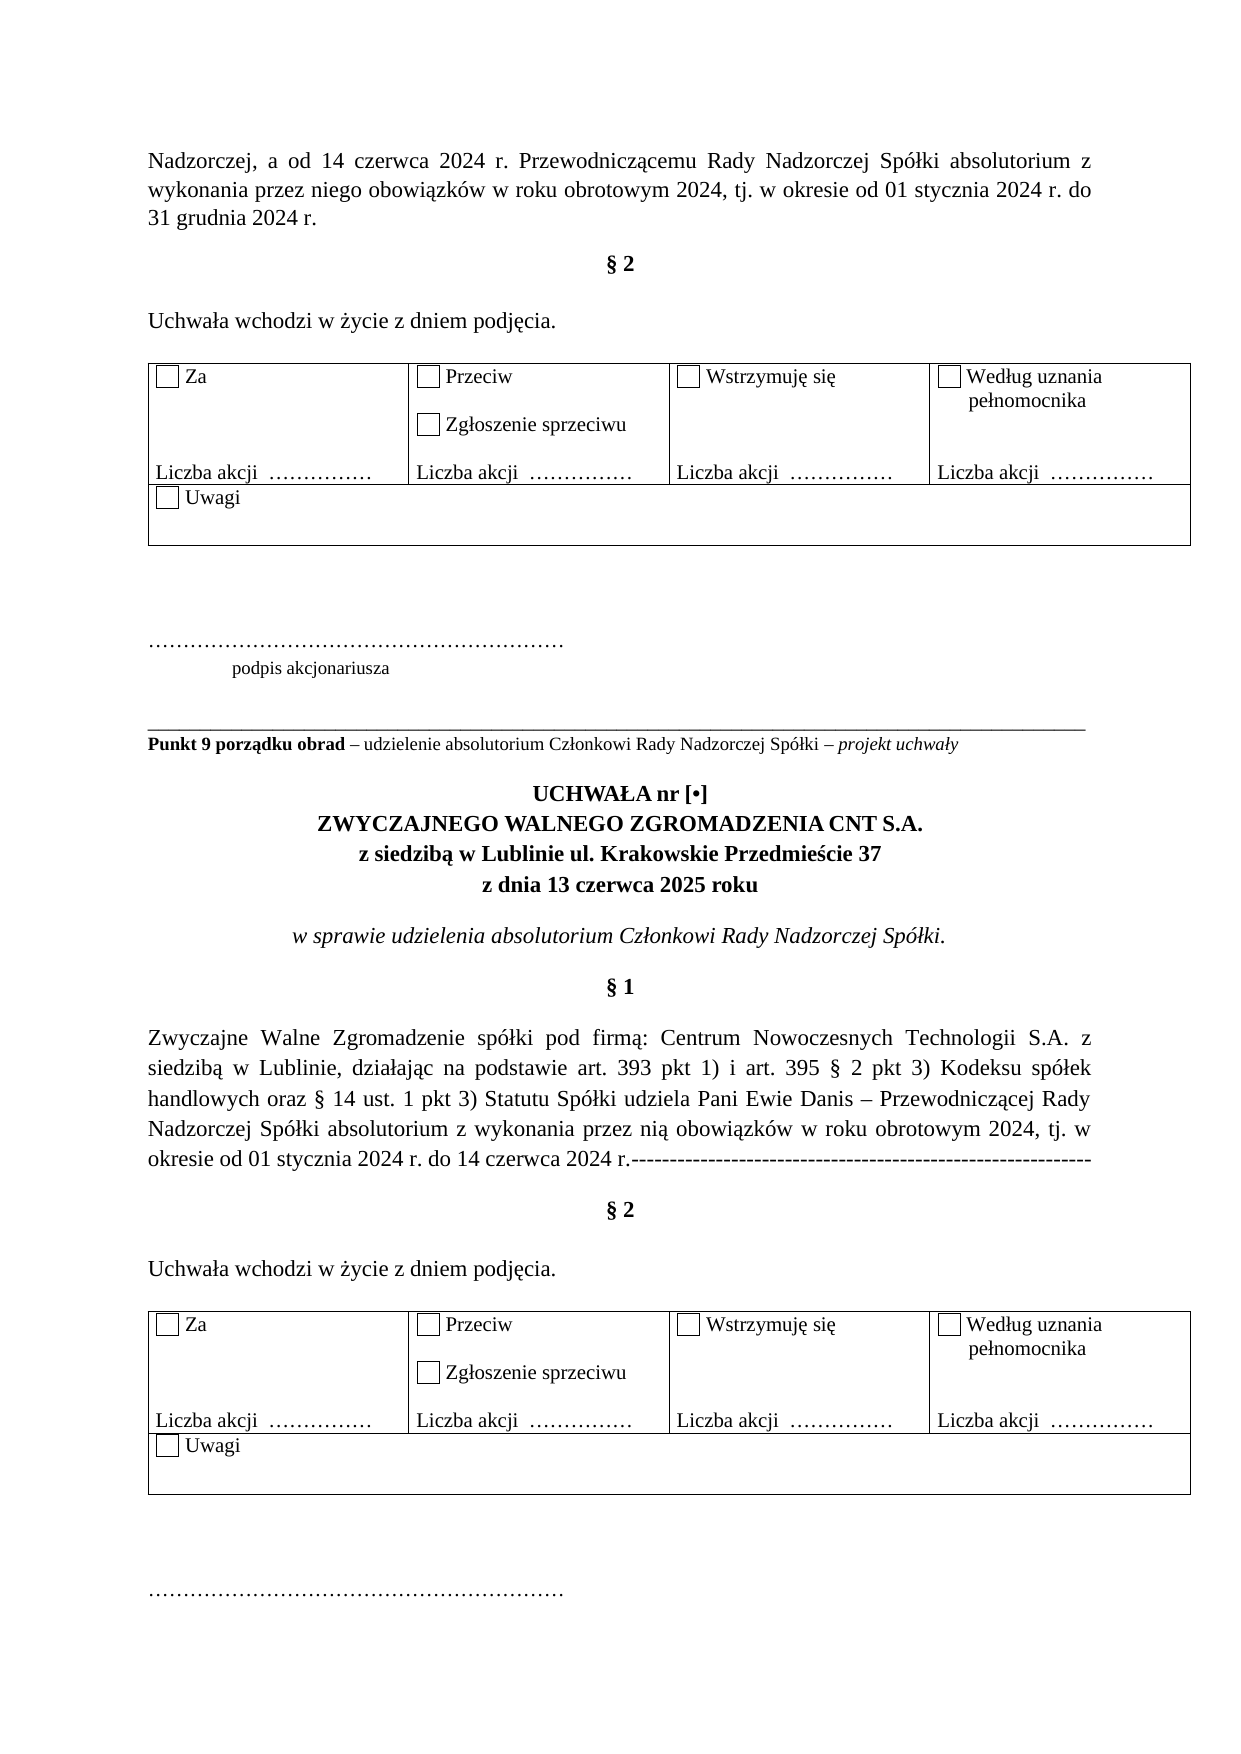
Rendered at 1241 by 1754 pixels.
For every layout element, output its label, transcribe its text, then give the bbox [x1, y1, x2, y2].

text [148, 148, 1093, 231]
text z siedzibą w Lublinie ul. Krakowskie Przedmieście 37 [148, 841, 1093, 867]
table_header Według uznania pełnomocnika Liczba akcji …………… [930, 364, 1190, 484]
text …………………………………………………… [148, 1576, 1093, 1601]
text z dnia 13 czerwca 2025 roku [148, 871, 1093, 897]
text UCHWAŁA nr [•] [148, 780, 1093, 806]
text § 2 [148, 1196, 1093, 1222]
text …………………………………………………… [148, 628, 1093, 652]
text w sprawie udzielenia absolutorium Członkowi Rady Nadzorczej Spółki. [148, 922, 1093, 948]
text Punkt 9 porządku obrad – udzielenie absolutorium Członkowi Rady Nadzorczej Spółki – projekt uchwały [148, 733, 1093, 754]
text ZWYCZAJNEGO WALNEGO ZGROMADZENIA CNT S.A. [148, 810, 1093, 837]
text __________________________________________________________________________________________ [148, 709, 1093, 733]
table_cell Uwagi [149, 485, 1190, 545]
text Uchwała wchodzi w życie z dniem podjęcia. [148, 1256, 1093, 1282]
text Zwyczajne Walne Zgromadzenie spółki pod firmą: Centrum Nowoczesnych Technologii S.A. z siedzibą w Lublinie, działając na podstawie art. 393 pkt 1) i art. 395 § 2 pkt 3) Kodeksu spółek handlowych oraz § 14 ust. 1 pkt 3) Statutu Spółki udziela Pani Ewie Danis – Przewodniczącej Rady Nadzorczej Spółki absolutorium z wykonania przez nią obowiązków w roku obrotowym 2024, tj. w okresie od 01 stycznia 2024 r. do 14 czerwca 2024 r. [148, 1024, 1093, 1171]
table_cell Uwagi [149, 1434, 1190, 1494]
text Uchwała wchodzi w życie z dniem podjęcia. [148, 307, 1093, 333]
table_header Według uznania pełnomocnika Liczba akcji …………… [930, 1312, 1190, 1432]
text podpis akcjonariusza [148, 657, 1093, 678]
table_header Przeciw Zgłoszenie sprzeciwu Liczba akcji …………… [409, 1312, 669, 1432]
table_header Przeciw Zgłoszenie sprzeciwu Liczba akcji …………… [409, 364, 669, 484]
table_header Za Liczba akcji …………… [149, 364, 408, 484]
table_header Wstrzymuję się Liczba akcji …………… [670, 364, 929, 484]
table_header Wstrzymuję się Liczba akcji …………… [670, 1312, 929, 1432]
text § 2 [148, 249, 1093, 276]
text § 1 [148, 973, 1093, 999]
table_header Za Liczba akcji …………… [149, 1312, 408, 1432]
